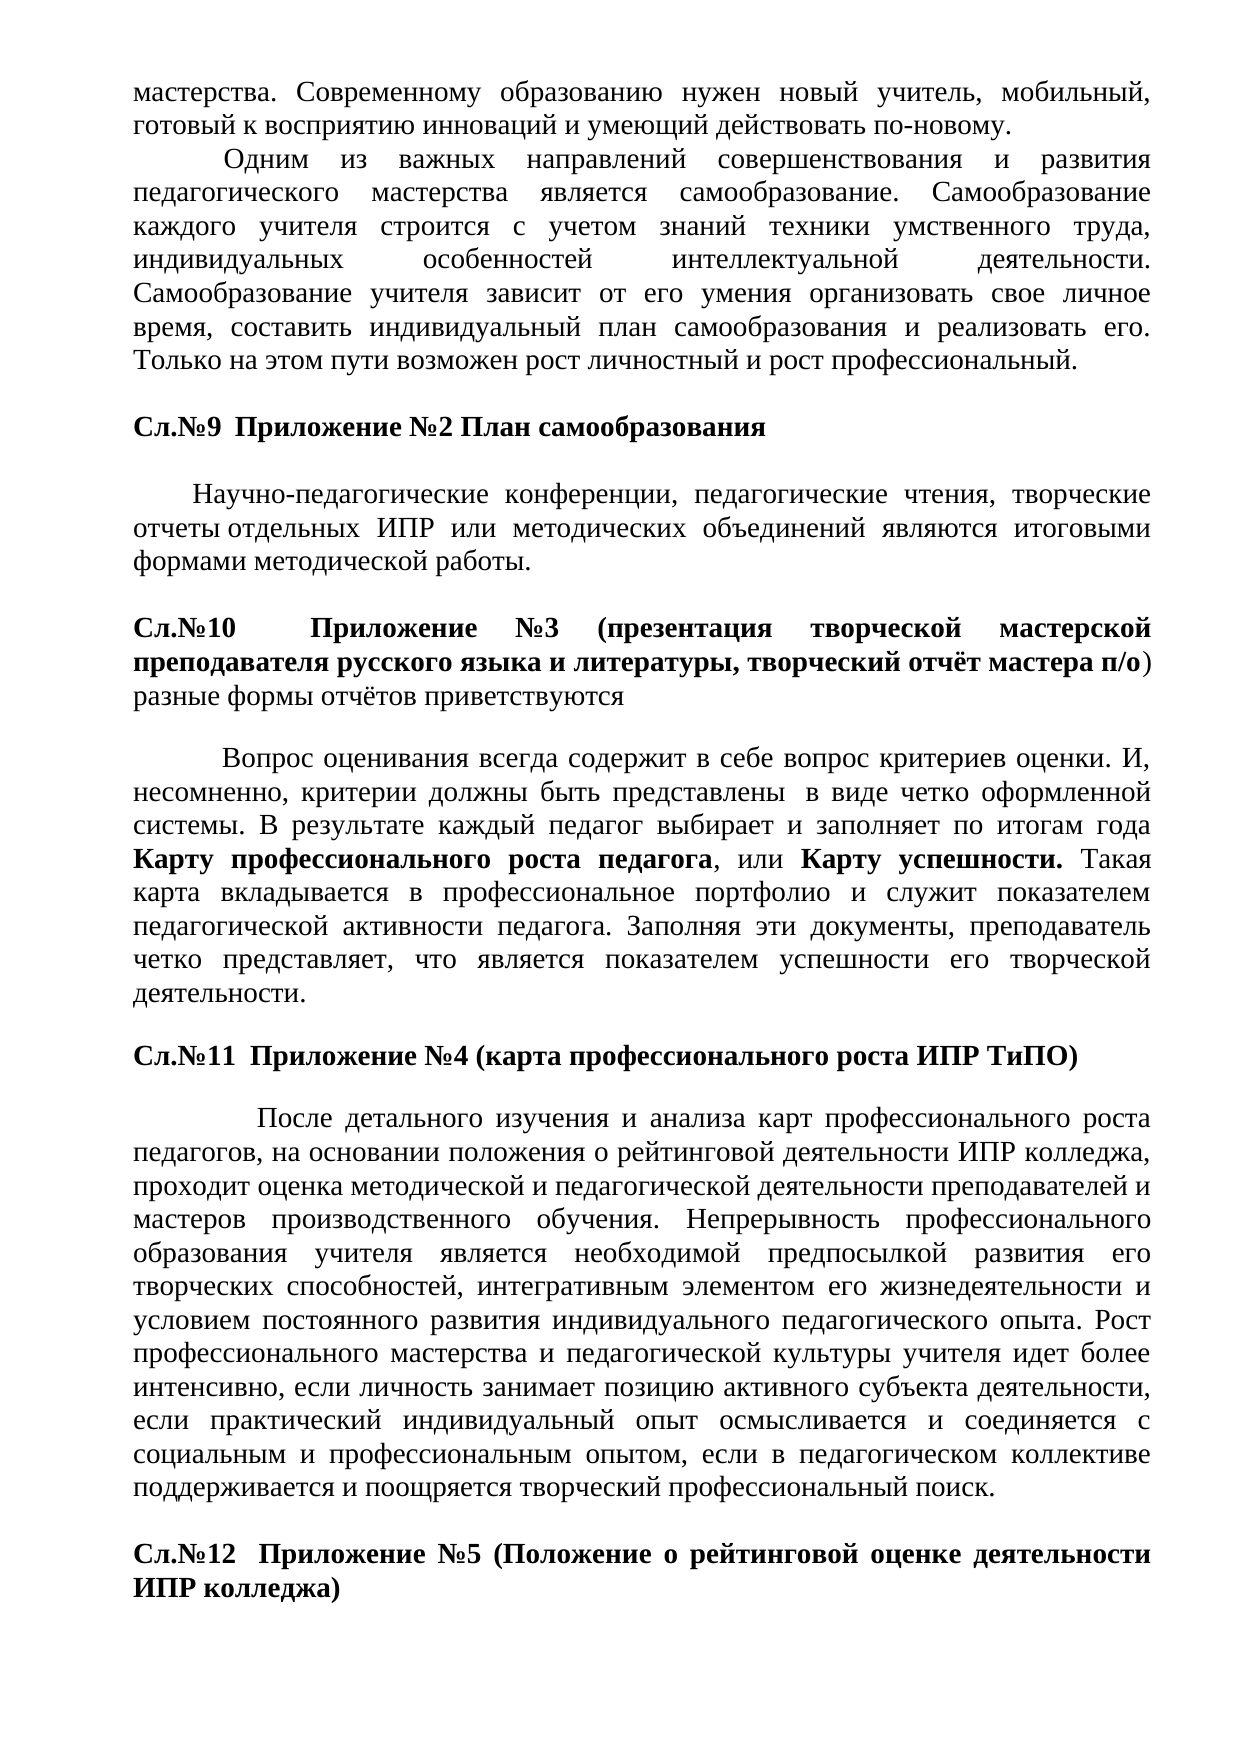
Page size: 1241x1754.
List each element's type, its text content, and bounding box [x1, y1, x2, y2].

text Сл.№12 Приложение №5 (Положение о рейтинговой оценке деятельности ИПР колледжа) [133, 1537, 1152, 1604]
text Одним из важных направлений совершенствования и развития педагогического мастерства является самообразование. Самообразование каждого учителя строится с учетом знаний техники умственного труда, индивидуальных особенностей интеллектуальной деятельности. Самообразование учителя зависит от его умения организовать свое личное время, составить индивидуальный план самообразования и реализовать его. Только на этом пути возможен рост личностный и рост профессиональный. [133, 141, 1152, 376]
table_header После детального изучения и анализа карт профессионального роста педагогов, на основании положения о рейтинговой деятельности ИПР колледжа, проходит оценка методической и педагогической деятельности преподавателей и мастеров производственного обучения. Непрерывность профессионального образования учителя является необходимой предпосылкой развития его творческих способностей, интегративным элементом его жизнедеятельности и условием постоянного развития индивидуального педагогического опыта. Рост профессионального мастерства и педагогической культуры учителя идет более интенсивно, если личность занимает позицию активного субъекта деятельности, если практический индивидуальный опыт осмысливается и соединяется с социальным и профессиональным опытом, если в педагогическом коллективе поддерживается и поощряется творческий профессиональный поиск. [133, 1101, 1152, 1537]
text Вопрос оценивания всегда содержит в себе вопрос критериев оценки. И, несомненно, критерии должны быть представлены в виде четко оформленной системы. В результате каждый педагог выбирает и заполняет по итогам года Карту профессионального роста педагога, или Карту успешности. Такая карта вкладывается в профессиональное портфолио и служит показателем педагогической активности педагога. Заполняя эти документы, преподаватель четко представляет, что является показателем успешности его творческой деятельности. [133, 740, 1152, 1009]
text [133, 74, 1152, 141]
text Сл.№9 Приложение №2 План самообразования [133, 409, 1152, 443]
text Научно-педагогические конференции, педагогические чтения, творческие отчеты отдельных ИПР или методических объединений являются итоговыми формами методической работы. [133, 476, 1152, 577]
text Сл.№10 Приложение №3 (презентация творческой мастерской преподавателя русского языка и литературы, творческий отчёт мастера п/о) разные формы отчётов приветствуются [133, 611, 1152, 711]
text Сл.№11 Приложение №4 (карта профессионального роста ИПР ТиПО) [133, 1038, 1152, 1071]
